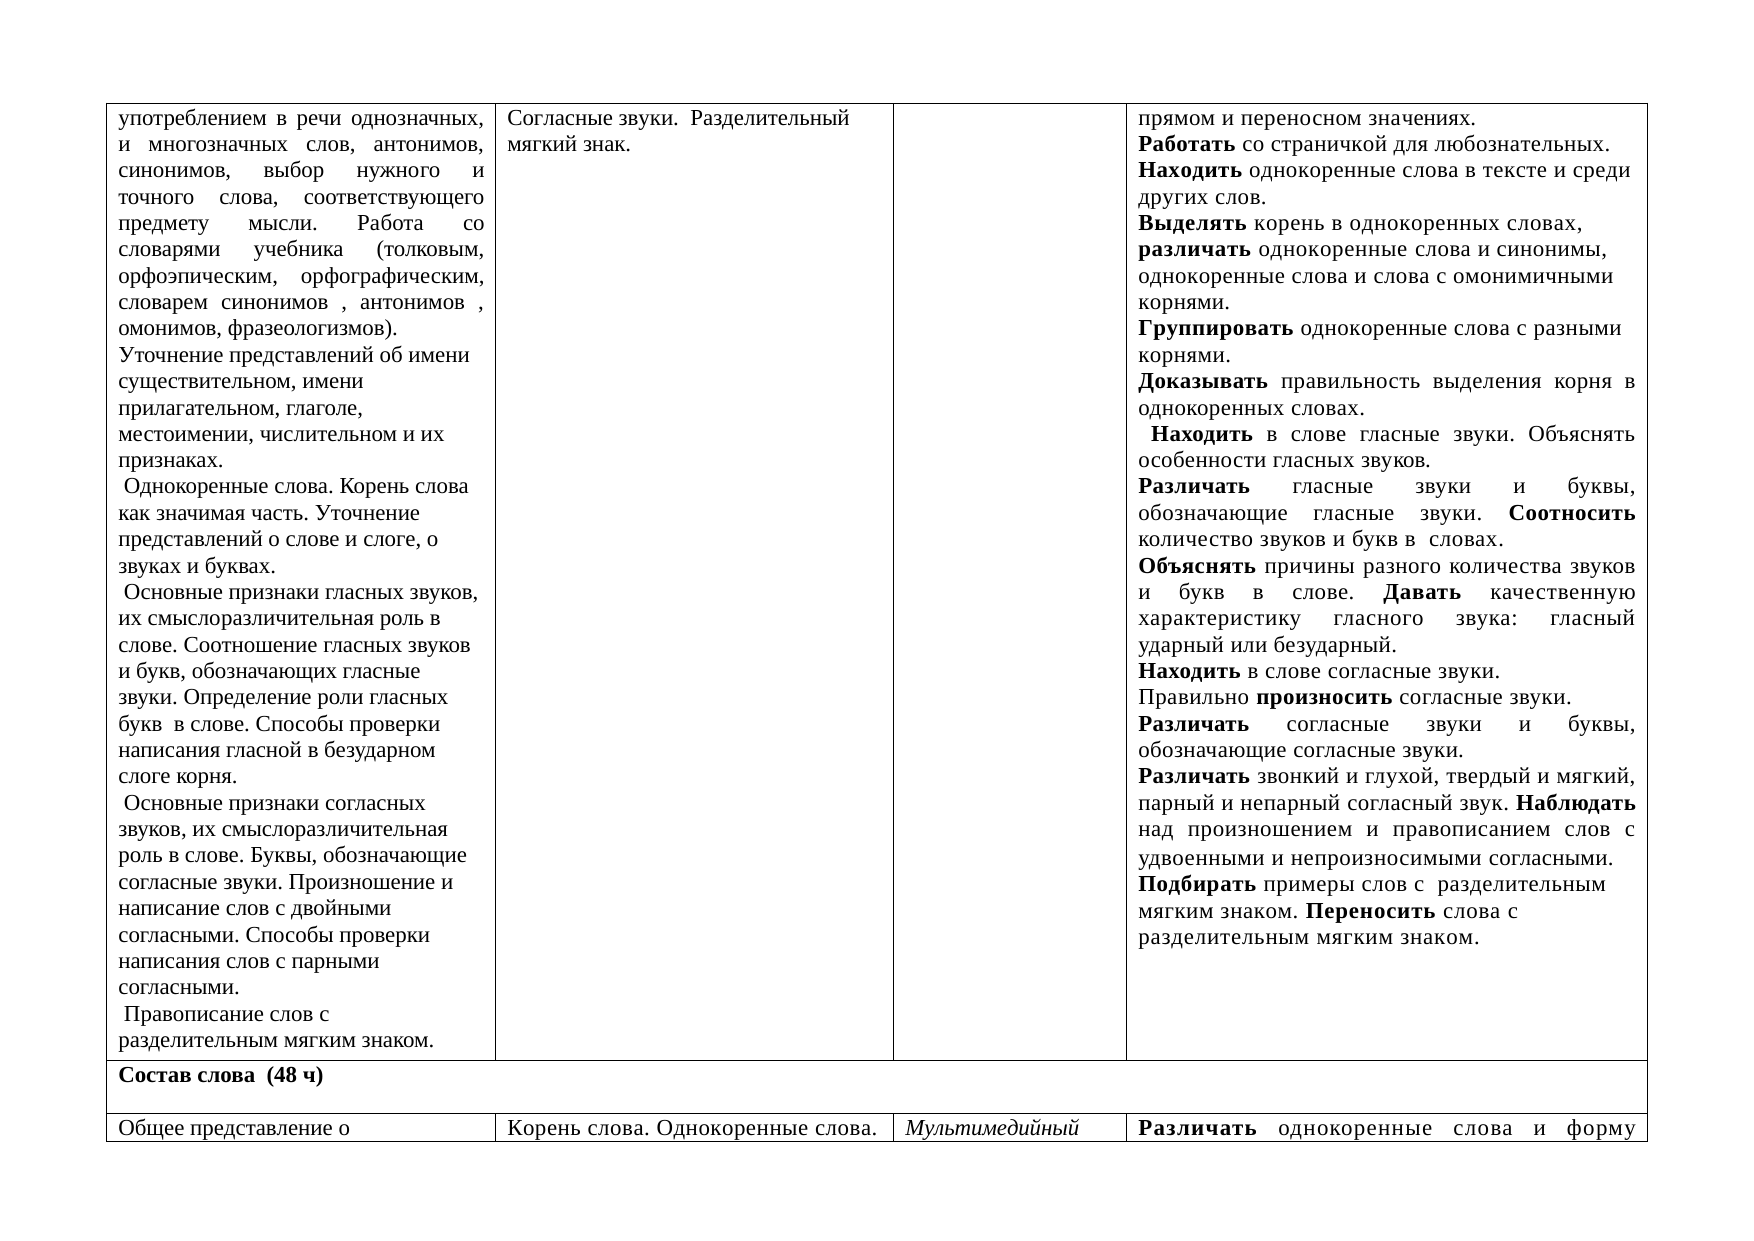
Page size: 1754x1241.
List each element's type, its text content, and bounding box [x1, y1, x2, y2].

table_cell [496, 104, 893, 1059]
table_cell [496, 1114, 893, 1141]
table_cell Состав слова (48 ч) [107, 1061, 1647, 1113]
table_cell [894, 1114, 1126, 1141]
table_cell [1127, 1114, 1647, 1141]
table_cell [894, 104, 1126, 1059]
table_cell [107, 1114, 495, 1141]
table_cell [1127, 104, 1647, 1059]
